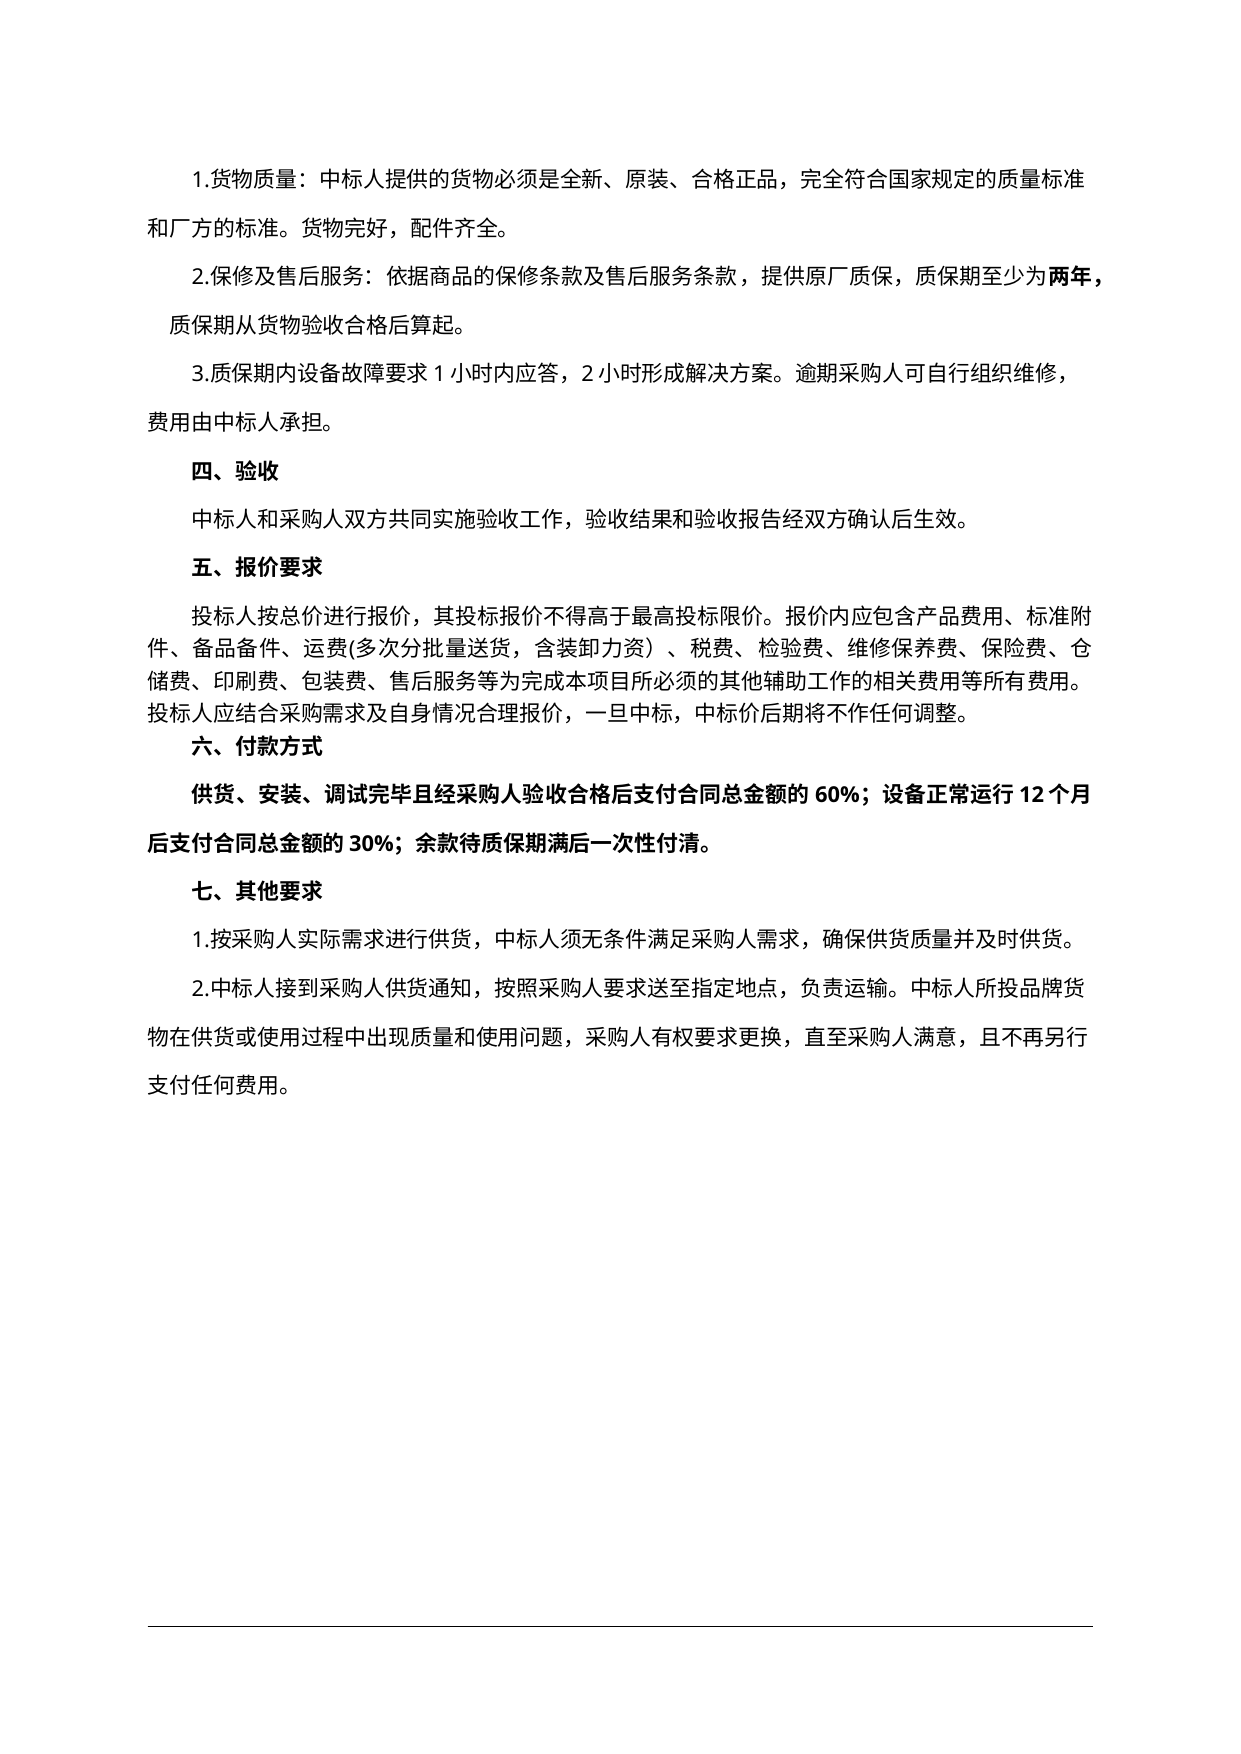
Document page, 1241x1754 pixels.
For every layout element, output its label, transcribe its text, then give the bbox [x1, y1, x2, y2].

text 1.货物质量：中标人提供的货物必须是全新、原装、合格正品，完全符合国家规定的质量标准和厂方的标准。货物完好，配件齐全。 [148, 162, 1093, 243]
text 四、验收 [148, 453, 1093, 486]
list 供货、安装、调试完毕且经采购人验收合格后支付合同总金额的60%；设备正常运行12个月后支付合同总金额的30%；余款待质保期满后一次性付清。 [148, 777, 1093, 858]
text 中标人和采购人双方共同实施验收工作，验收结果和验收报告经双方确认后生效。 [148, 502, 1093, 534]
text 2.保修及售后服务：依据商品的保修条款及售后服务条款，提供原厂质保，质保期至少为两年，质保期从货物验收合格后算起。 [169, 259, 1093, 340]
list 投标人按总价进行报价，其投标报价不得高于最高投标限价。报价内应包含产品费用、标准附件、备品备件、运费(多次分批量送货，含装卸力资）、税费、检验费、维修保养费、保险费、仓储费、印刷费、包装费、售后服务等为完成本项目所必须的其他辅助工作的相关费用等所有费用。投标人应结合采购需求及自身情况合理报价，一旦中标，中标价后期将不作任何调整。 [148, 598, 1093, 728]
text 1.按采购人实际需求进行供货，中标人须无条件满足采购人需求，确保供货质量并及时供货。 [191, 922, 1093, 954]
text 3.质保期内设备故障要求1小时内应答，2小时形成解决方案。逾期采购人可自行组织维修，费用由中标人承担。 [148, 356, 1093, 437]
text 2.中标人接到采购人供货通知，按照采购人要求送至指定地点，负责运输。中标人所投品牌货物在供货或使用过程中出现质量和使用问题，采购人有权要求更换，直至采购人满意，且不再另行支付任何费用。 [148, 970, 1093, 1100]
text 六、付款方式 [148, 728, 1093, 761]
list 报价要求 [148, 550, 1093, 582]
text 七、其他要求 [148, 874, 1093, 906]
